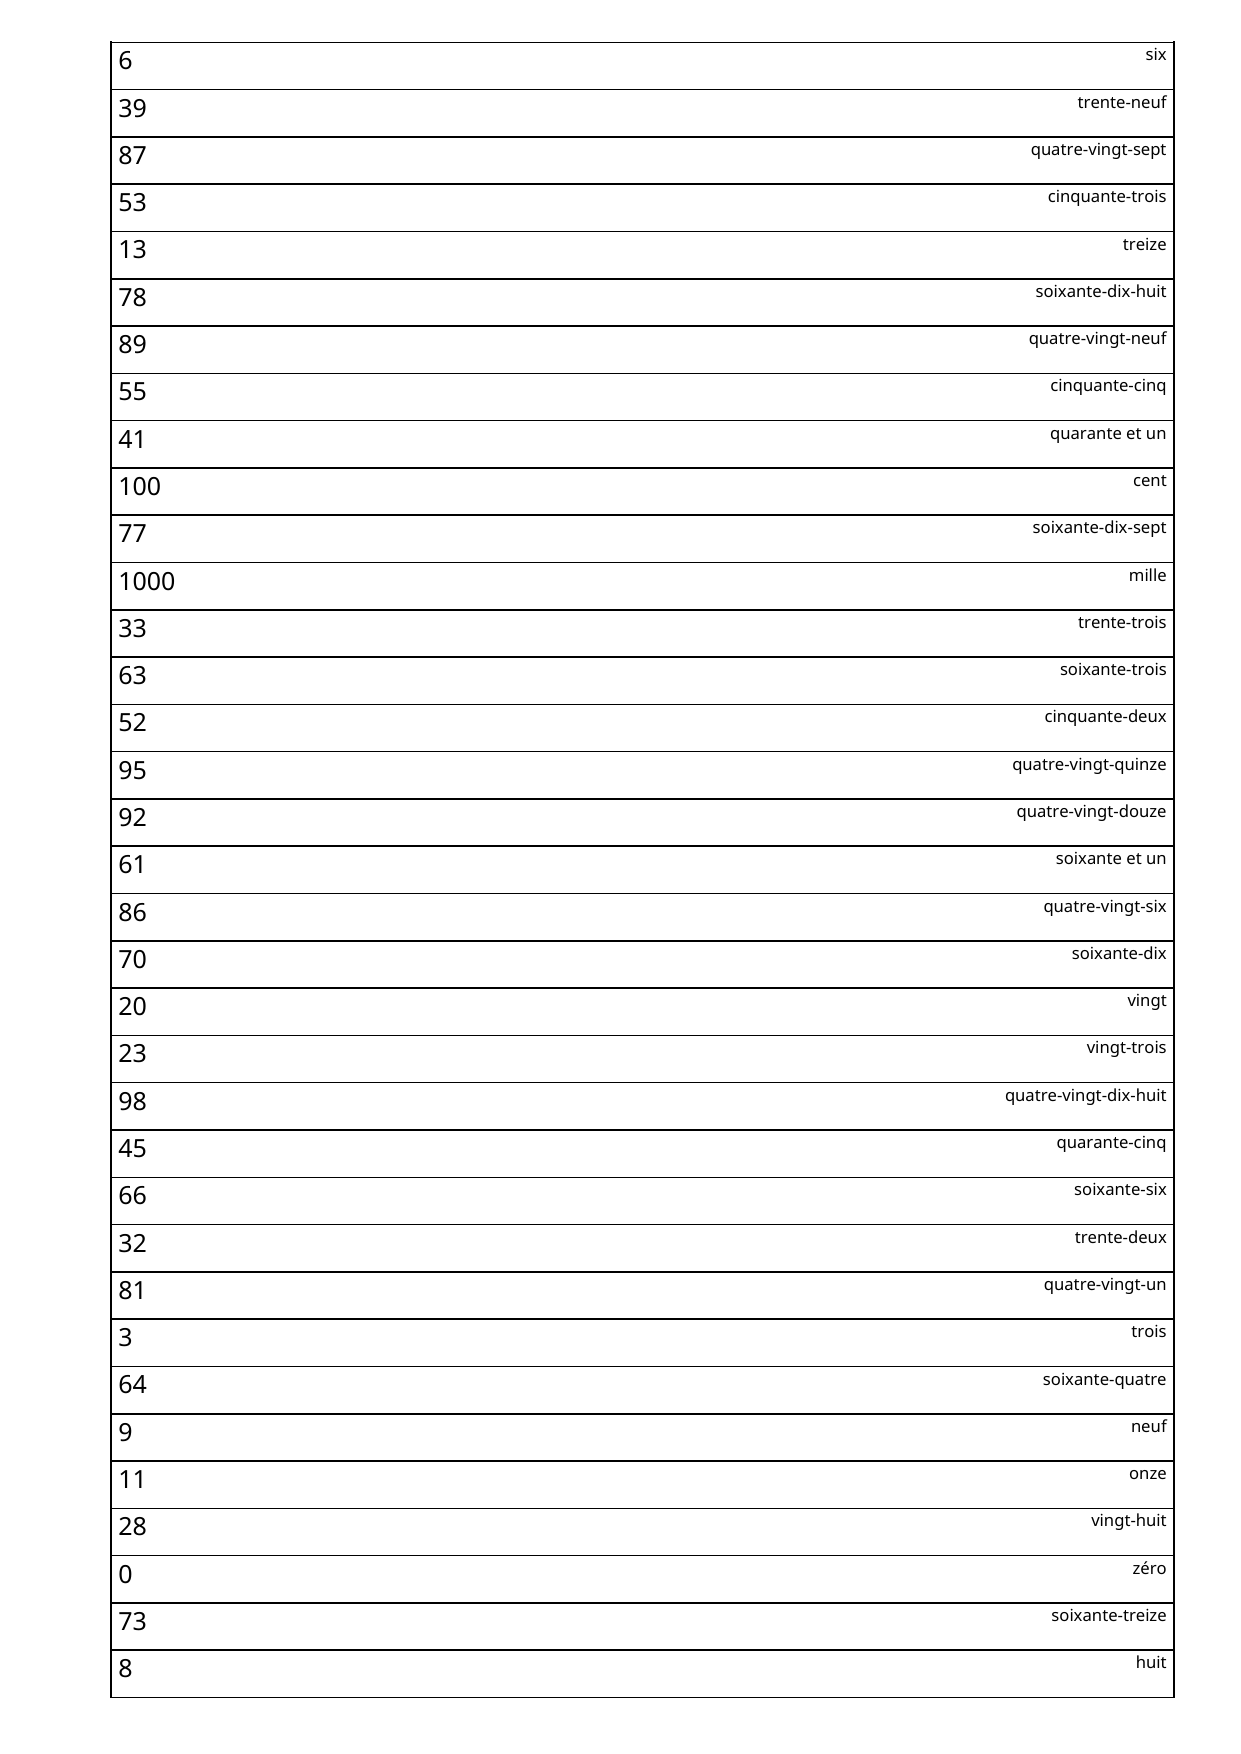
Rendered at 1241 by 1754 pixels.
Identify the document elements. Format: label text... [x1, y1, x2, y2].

table_cell 1000 [112, 563, 642, 609]
table_cell 3 [112, 1320, 642, 1366]
table_cell 28 [112, 1509, 642, 1555]
table_cell 87 [112, 138, 642, 183]
table_cell cinquante-deux [642, 705, 1173, 751]
table_cell 45 [112, 1131, 642, 1176]
table_cell 73 [112, 1604, 642, 1649]
table_cell soixante-dix-huit [642, 280, 1173, 325]
table_cell cinquante-trois [642, 185, 1173, 231]
table_cell huit [642, 1651, 1173, 1697]
table_cell quarante et un [642, 421, 1173, 467]
table_cell vingt-trois [642, 1036, 1173, 1082]
table_cell quarante-cinq [642, 1131, 1173, 1176]
table_cell 9 [112, 1415, 642, 1460]
table_cell quatre-vingt-quinze [642, 752, 1173, 798]
table_cell 23 [112, 1036, 642, 1082]
table_cell cent [642, 469, 1173, 514]
table_cell quatre-vingt-sept [642, 138, 1173, 183]
table_cell quatre-vingt-six [642, 894, 1173, 940]
table_cell 66 [112, 1178, 642, 1224]
table_cell 70 [112, 942, 642, 987]
table_cell 86 [112, 894, 642, 940]
table_cell vingt [642, 989, 1173, 1034]
table_cell onze [642, 1462, 1173, 1507]
table_cell 100 [112, 469, 642, 514]
table_cell 52 [112, 705, 642, 751]
table_cell trois [642, 1320, 1173, 1366]
table_cell 13 [112, 232, 642, 278]
table_cell neuf [642, 1415, 1173, 1460]
table_cell 8 [112, 1651, 642, 1697]
table_cell quatre-vingt-douze [642, 800, 1173, 845]
table_cell trente-neuf [642, 90, 1173, 136]
table_cell zéro [642, 1556, 1173, 1602]
table_cell 92 [112, 800, 642, 845]
table_cell trente-trois [642, 611, 1173, 656]
table_cell 89 [112, 327, 642, 372]
table_cell 0 [112, 1556, 642, 1602]
table_cell soixante-quatre [642, 1367, 1173, 1413]
table_cell soixante-dix [642, 942, 1173, 987]
table_cell trente-deux [642, 1225, 1173, 1271]
table_cell 11 [112, 1462, 642, 1507]
table_cell cinquante-cinq [642, 374, 1173, 420]
table_cell quatre-vingt-neuf [642, 327, 1173, 372]
table_cell soixante-dix-sept [642, 516, 1173, 562]
table_cell 6 [112, 43, 642, 89]
table_cell soixante-trois [642, 658, 1173, 703]
table_cell 41 [112, 421, 642, 467]
table_cell quatre-vingt-un [642, 1273, 1173, 1318]
table_cell 78 [112, 280, 642, 325]
table_cell soixante-six [642, 1178, 1173, 1224]
table_cell 53 [112, 185, 642, 231]
table_cell 95 [112, 752, 642, 798]
table_cell 55 [112, 374, 642, 420]
table_cell quatre-vingt-dix-huit [642, 1083, 1173, 1129]
table_cell 39 [112, 90, 642, 136]
table_cell soixante et un [642, 847, 1173, 893]
table_cell 63 [112, 658, 642, 703]
table_cell 77 [112, 516, 642, 562]
table_cell 81 [112, 1273, 642, 1318]
table_cell vingt-huit [642, 1509, 1173, 1555]
table_cell 32 [112, 1225, 642, 1271]
table_cell treize [642, 232, 1173, 278]
table_cell 98 [112, 1083, 642, 1129]
table_cell 33 [112, 611, 642, 656]
table_cell six [642, 43, 1173, 89]
table_cell 20 [112, 989, 642, 1034]
table_cell soixante-treize [642, 1604, 1173, 1649]
table_cell 61 [112, 847, 642, 893]
table_cell mille [642, 563, 1173, 609]
table_cell 64 [112, 1367, 642, 1413]
